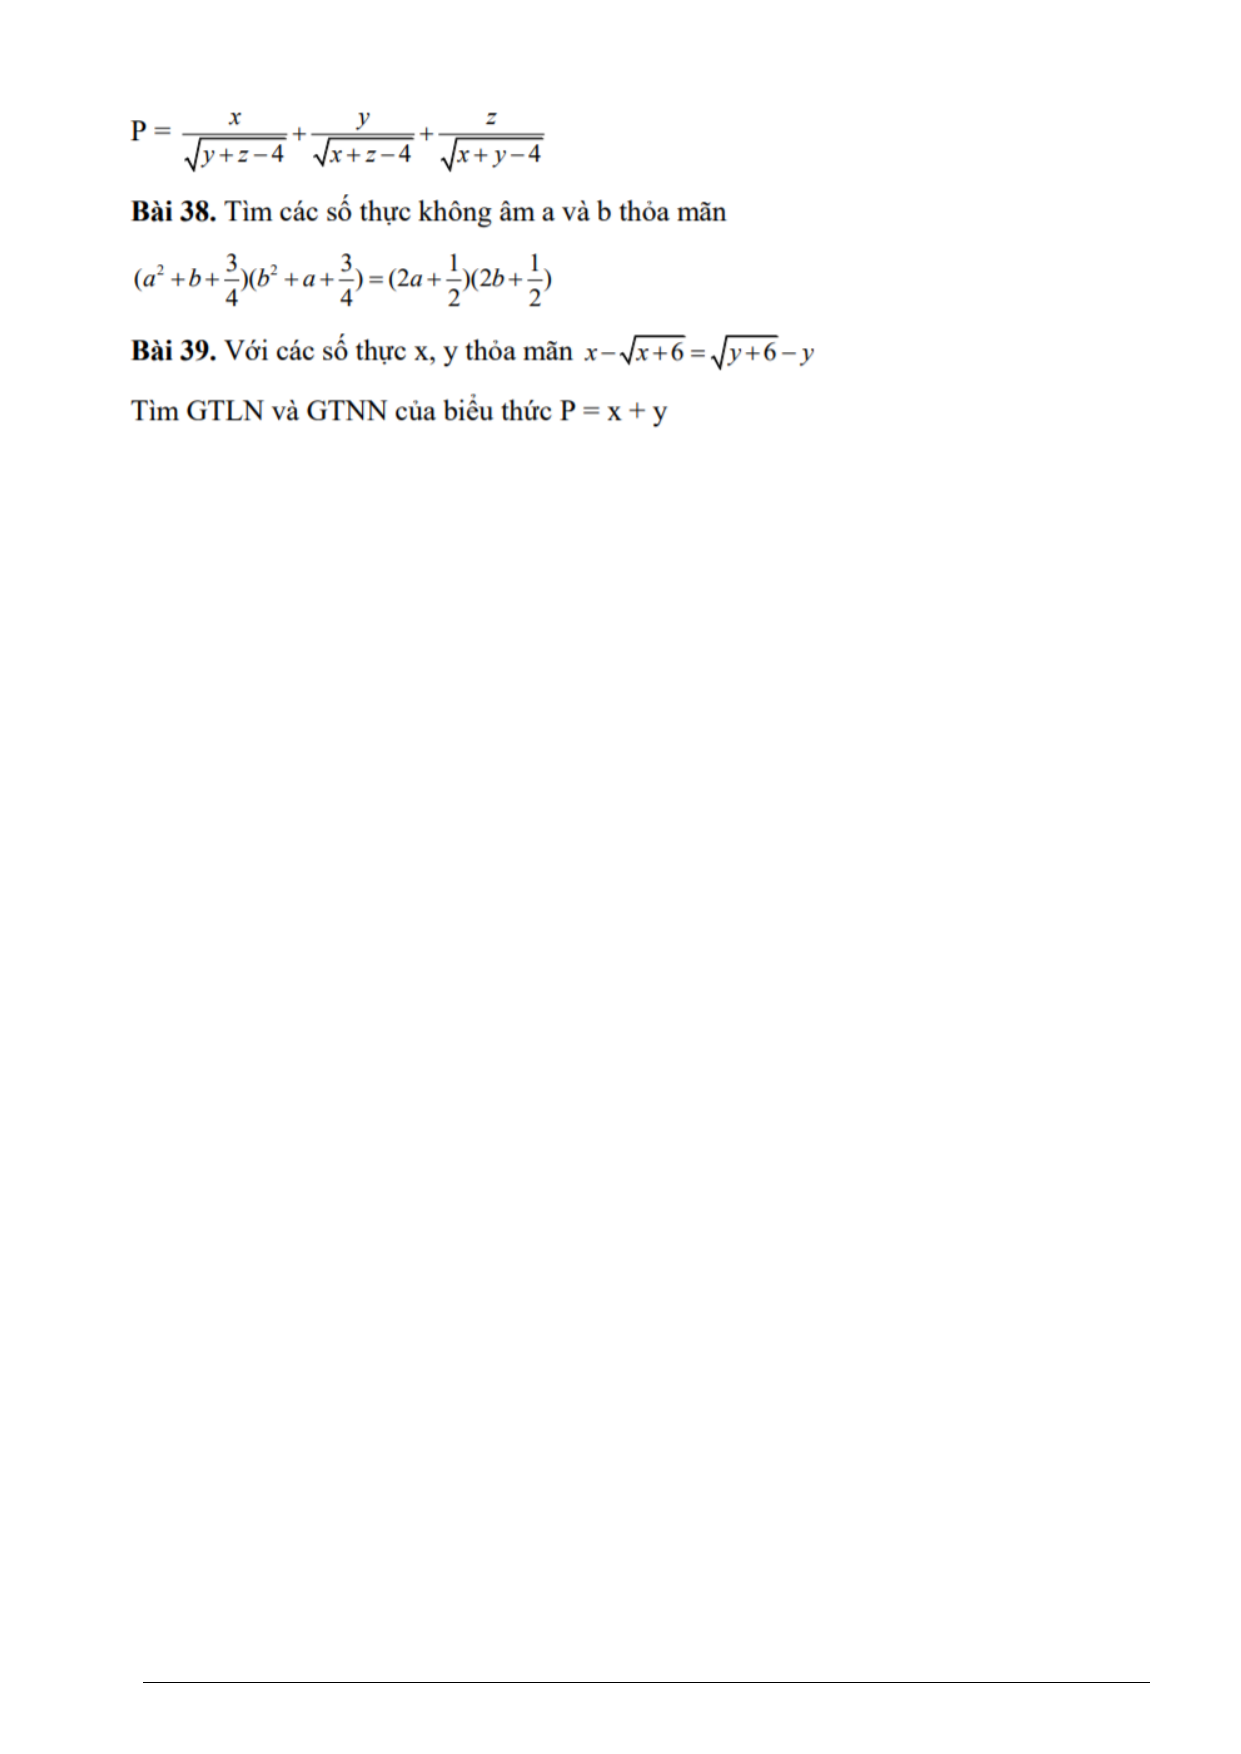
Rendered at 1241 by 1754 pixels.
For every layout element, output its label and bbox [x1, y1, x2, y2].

picture [118, 94, 830, 435]
